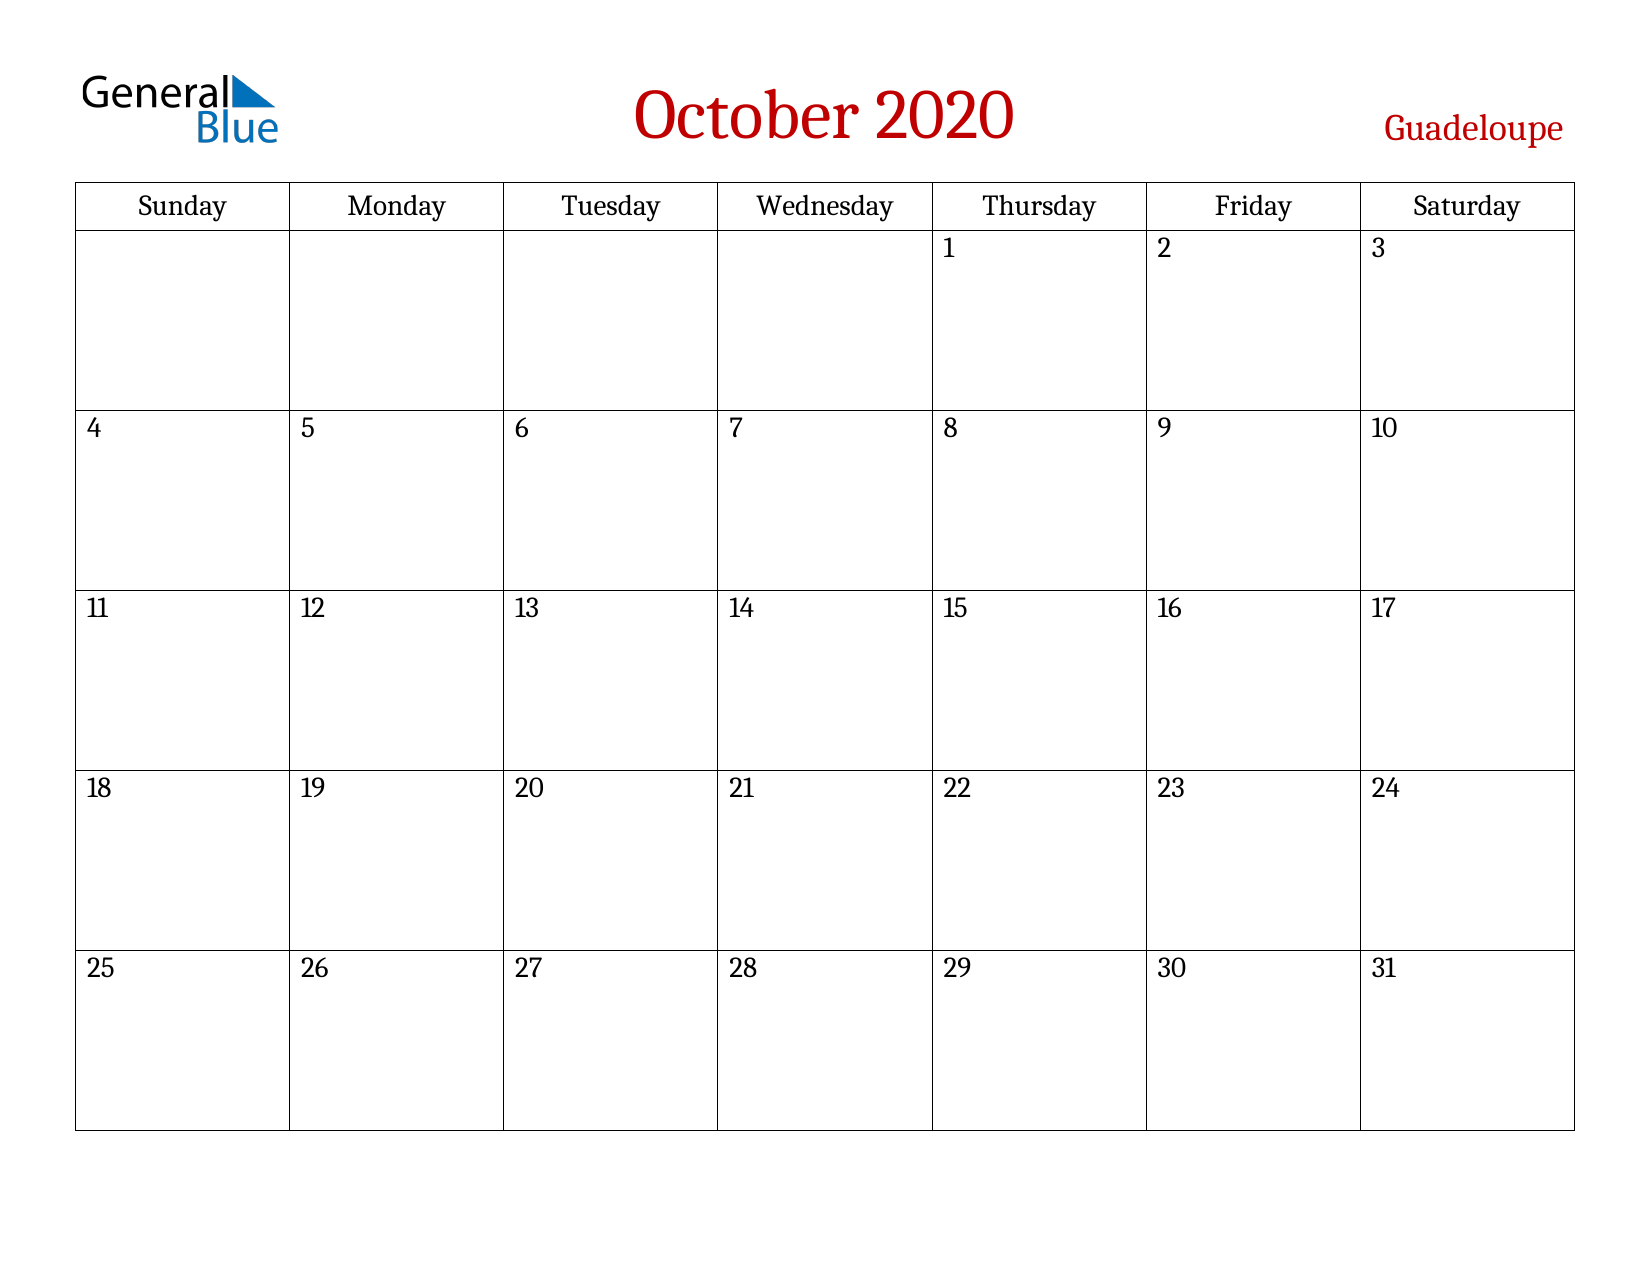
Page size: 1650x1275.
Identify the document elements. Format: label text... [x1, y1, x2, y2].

table_cell 7 [718, 411, 932, 444]
table_cell [76, 805, 289, 950]
table_cell 18 [76, 771, 289, 805]
table_cell [290, 265, 503, 410]
table_cell [504, 265, 717, 410]
table_cell [290, 985, 503, 1130]
table_cell [718, 265, 932, 410]
table_cell 11 [76, 591, 289, 625]
table_cell [290, 625, 503, 770]
table_cell 5 [290, 411, 503, 444]
table_cell [718, 805, 932, 950]
table_cell Sunday [76, 183, 289, 230]
table_cell [76, 231, 289, 264]
table_cell 30 [1147, 951, 1360, 985]
table_cell 9 [1147, 411, 1360, 444]
table_cell 8 [933, 411, 1146, 444]
table_header [76, 75, 503, 182]
table_cell [504, 805, 717, 950]
table_cell [1361, 265, 1574, 410]
table_cell [933, 805, 1146, 950]
table_cell 3 [1361, 231, 1574, 264]
table_cell Wednesday [718, 183, 932, 230]
table_cell [504, 625, 717, 770]
table_cell [76, 625, 289, 770]
table_cell [76, 265, 289, 410]
table_cell [1147, 805, 1360, 950]
table_cell 13 [504, 591, 717, 625]
table_cell 27 [504, 951, 717, 985]
table_cell 14 [718, 591, 932, 625]
table_cell [1361, 625, 1574, 770]
table_cell 31 [1361, 951, 1574, 985]
table_cell [933, 985, 1146, 1130]
table_cell 4 [76, 411, 289, 444]
table_cell [718, 231, 932, 264]
table_cell [504, 445, 717, 590]
table_cell 24 [1361, 771, 1574, 805]
table_header October 2020 [504, 75, 1146, 182]
table_cell [933, 445, 1146, 590]
table_cell [290, 805, 503, 950]
table_cell Tuesday [504, 183, 717, 230]
table_cell 12 [290, 591, 503, 625]
table_cell 15 [933, 591, 1146, 625]
table_cell [1361, 445, 1574, 590]
table_cell [76, 985, 289, 1130]
table_cell [290, 231, 503, 264]
table_cell [504, 231, 717, 264]
table_cell Friday [1147, 183, 1360, 230]
table_cell [1147, 985, 1360, 1130]
table_cell [718, 625, 932, 770]
table_cell 22 [933, 771, 1146, 805]
table_cell [933, 265, 1146, 410]
table_cell 1 [933, 231, 1146, 264]
table_cell 19 [290, 771, 503, 805]
table_cell [933, 625, 1146, 770]
table_cell [718, 445, 932, 590]
table_cell 21 [718, 771, 932, 805]
table_cell 23 [1147, 771, 1360, 805]
table_cell 20 [504, 771, 717, 805]
table_cell [76, 445, 289, 590]
table_cell [718, 985, 932, 1130]
table_header Guadeloupe [1146, 75, 1574, 182]
picture [82, 75, 278, 143]
table_cell [1147, 265, 1360, 410]
table_cell 16 [1147, 591, 1360, 625]
table_cell [1147, 445, 1360, 590]
table_cell [1361, 985, 1574, 1130]
table_cell 17 [1361, 591, 1574, 625]
table_cell 26 [290, 951, 503, 985]
table_cell [1147, 625, 1360, 770]
table_cell Monday [290, 183, 503, 230]
table_cell 28 [718, 951, 932, 985]
table_cell [290, 445, 503, 590]
table_cell 10 [1361, 411, 1574, 444]
table_cell [1361, 805, 1574, 950]
table_cell 2 [1147, 231, 1360, 264]
table_cell 25 [76, 951, 289, 985]
table_cell Thursday [933, 183, 1146, 230]
table_cell [504, 985, 717, 1130]
table_cell Saturday [1361, 183, 1574, 230]
table_cell 29 [933, 951, 1146, 985]
table_cell 6 [504, 411, 717, 444]
